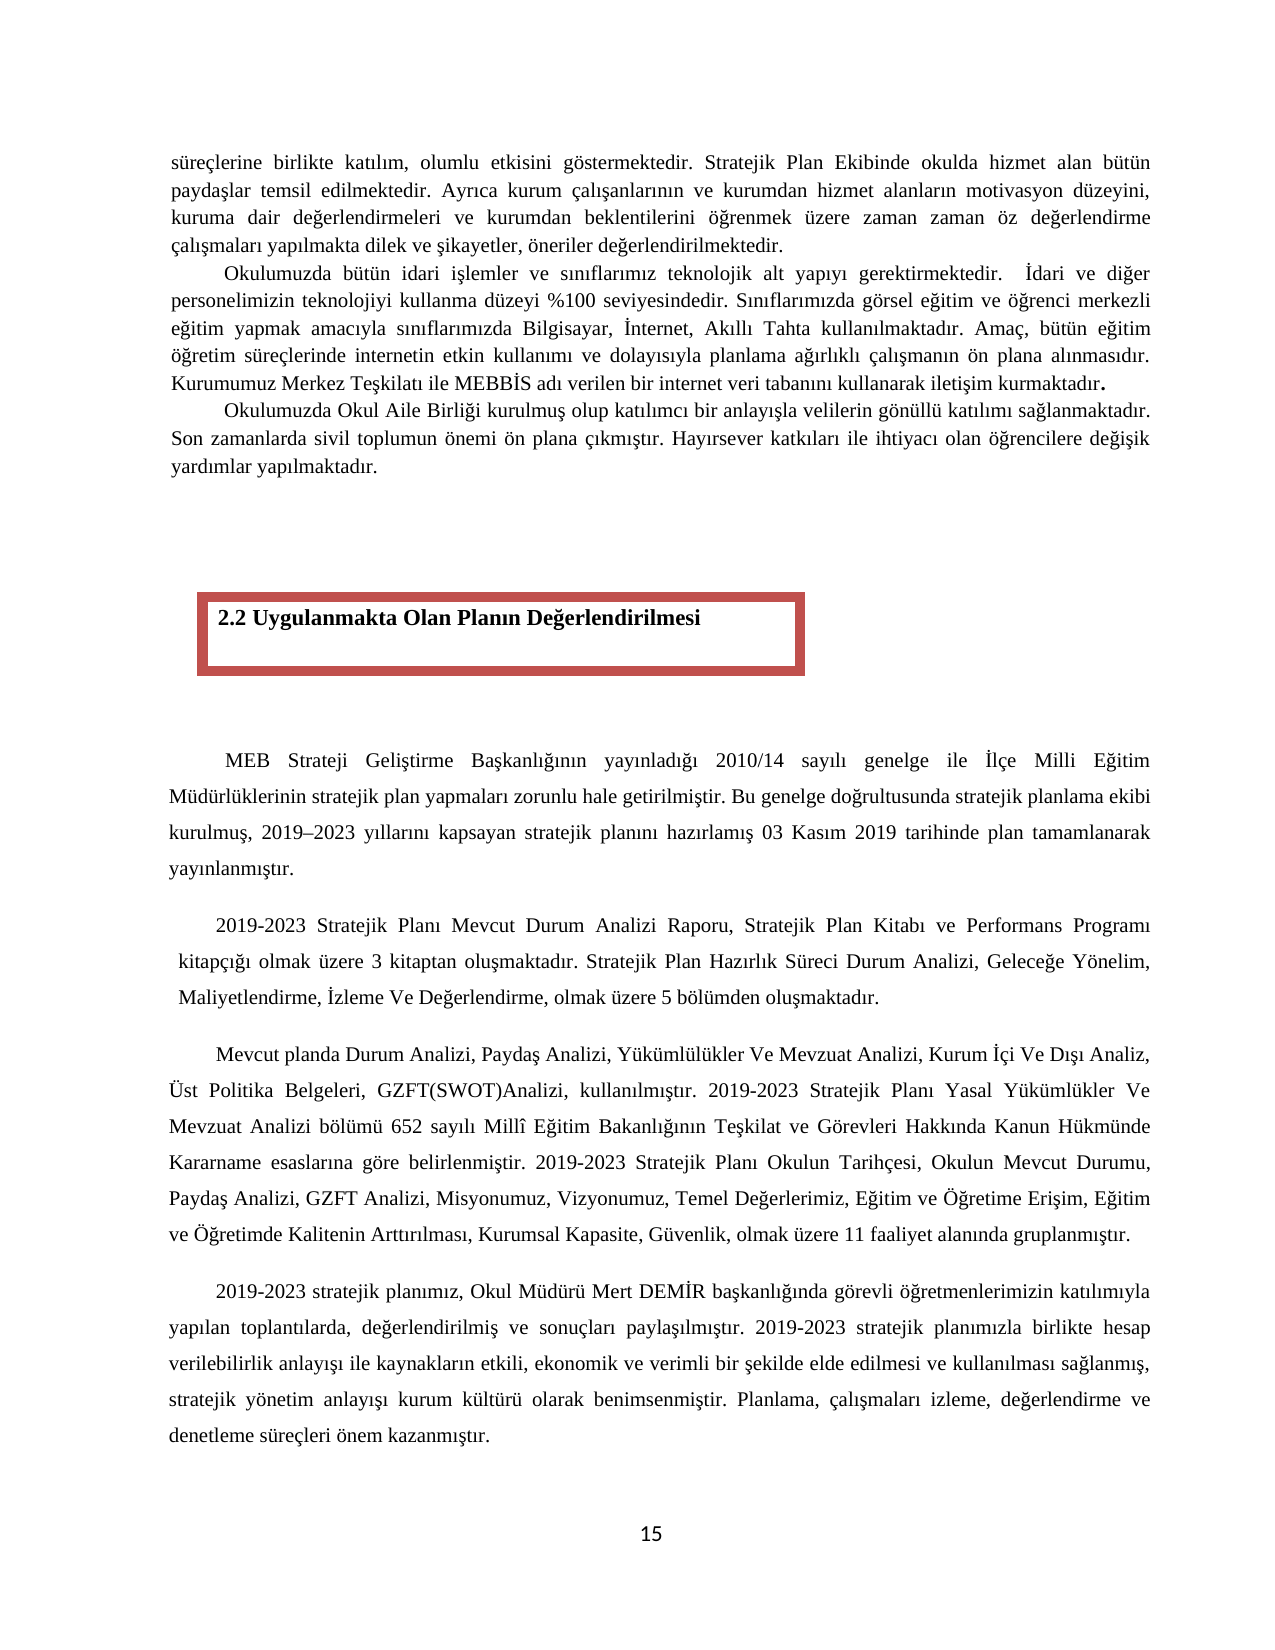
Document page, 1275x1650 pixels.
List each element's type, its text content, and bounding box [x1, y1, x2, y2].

text Okulumuzda Okul Aile Birliği kurulmuş olup katılımcı bir anlayışla velilerin gönüllü katılımı sağlanmaktadır. Son zamanlarda sivil toplumun önemi ön plana çıkmıştır. Hayırsever katkıları ile ihtiyacı olan öğrencilere değişik yardımlar yapılmaktadır. [171, 398, 1152, 478]
text 2019-2023 Stratejik Planı Mevcut Durum Analizi Raporu, Stratejik Plan Kitabı ve Performans Programı kitapçığı olmak üzere 3 kitaptan oluşmaktadır. Stratejik Plan Hazırlık Süreci Durum Analizi, Geleceğe Yönelim, Maliyetlendirme, İzleme Ve Değerlendirme, olmak üzere 5 bölümden oluşmaktadır. [178, 912, 1152, 1009]
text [171, 150, 1152, 257]
text Okulumuzda bütün idari işlemler ve sınıflarımız teknolojik alt yapıyı gerektirmektedir. İdari ve diğer personelimizin teknolojiyi kullanma düzeyi %100 seviyesindedir. Sınıflarımızda görsel eğitim ve öğrenci merkezli eğitim yapmak amacıyla sınıflarımızda Bilgisayar, İnternet, Akıllı Tahta kullanılmaktadır. Amaç, bütün eğitim öğretim süreçlerinde internetin etkin kullanımı ve dolayısıyla planlama ağırlıklı çalışmanın ön plana alınmasıdır. Kurumumuz Merkez Teşkilatı ile MEBBİS adı verilen bir internet veri tabanını kullanarak iletişim kurmaktadır. [171, 260, 1152, 395]
text Mevcut planda Durum Analizi, Paydaş Analizi, Yükümlülükler Ve Mevzuat Analizi, Kurum İçi Ve Dışı Analiz, Üst Politika Belgeleri, GZFT(SWOT)Analizi, kullanılmıştır. 2019-2023 Stratejik Planı Yasal Yükümlükler Ve Mevzuat Analizi bölümü 652 sayılı Millî Eğitim Bakanlığının Teşkilat ve Görevleri Hakkında Kanun Hükmünde Kararname esaslarına göre belirlenmiştir. 2019-2023 Stratejik Planı Okulun Tarihçesi, Okulun Mevcut Durumu, Paydaş Analizi, GZFT Analizi, Misyonumuz, Vizyonumuz, Temel Değerlerimiz, Eğitim ve Öğretime Erişim, Eğitim ve Öğretimde Kalitenin Arttırılması, Kurumsal Kapasite, Güvenlik, olmak üzere 11 faaliyet alanında gruplanmıştır. [169, 1041, 1152, 1246]
text MEB Strateji Geliştirme Başkanlığının yayınladığı 2010/14 sayılı genelge ile İlçe Milli Eğitim Müdürlüklerinin stratejik plan yapmaları zorunlu hale getirilmiştir. Bu genelge doğrultusunda stratejik planlama ekibi kurulmuş, 2019–2023 yıllarını kapsayan stratejik planını hazırlamış 03 Kasım 2019 tarihinde plan tamamlanarak yayınlanmıştır. [169, 747, 1152, 880]
text 2019-2023 stratejik planımız, Okul Müdürü Mert DEMİR başkanlığında görevli öğretmenlerimizin katılımıyla yapılan toplantılarda, değerlendirilmiş ve sonuçları paylaşılmıştır. 2019-2023 stratejik planımızla birlikte hesap verilebilirlik anlayışı ile kaynakların etkili, ekonomik ve verimli bir şekilde elde edilmesi ve kullanılması sağlanmış, stratejik yönetim anlayışı kurum kültürü olarak benimsenmiştir. Planlama, çalışmaları izleme, değerlendirme ve denetleme süreçleri önem kazanmıştır. [169, 1278, 1152, 1447]
